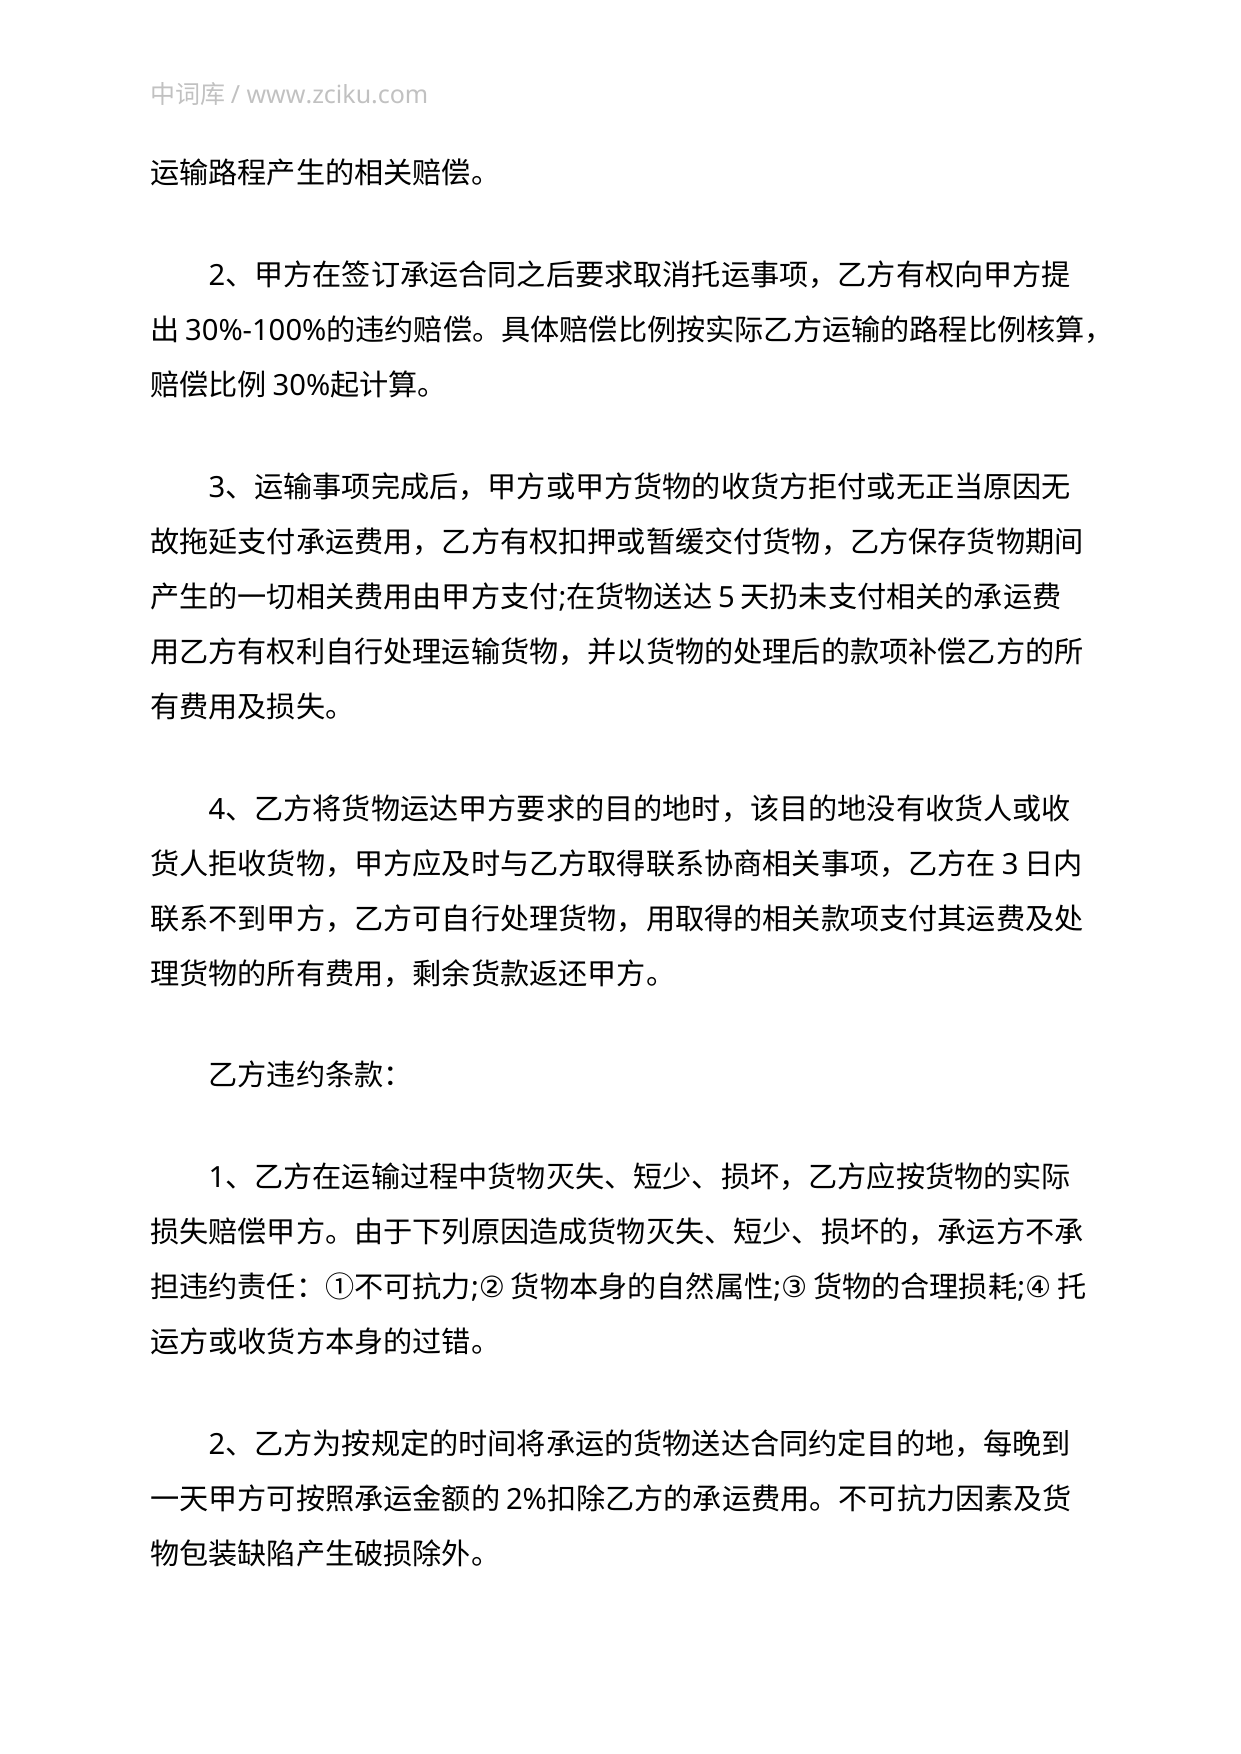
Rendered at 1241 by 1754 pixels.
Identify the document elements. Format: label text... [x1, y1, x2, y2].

text 1、乙方在运输过程中货物灭失、短少、损坏，乙方应按货物的实际损失赔偿甲方。由于下列原因造成货物灭失、短少、损坏的，承运方不承担违约责任：①不可抗力;②货物本身的自然属性;③货物的合理损耗;④托运方或收货方本身的过错。 [150, 1154, 1090, 1361]
text 乙方违约条款： [150, 1052, 1090, 1094]
text 2、甲方在签订承运合同之后要求取消托运事项，乙方有权向甲方提出30%-100%的违约赔偿。具体赔偿比例按实际乙方运输的路程比例核算，赔偿比例30%起计算。 [150, 252, 1090, 404]
text 4、乙方将货物运达甲方要求的目的地时，该目的地没有收货人或收货人拒收货物，甲方应及时与乙方取得联系协商相关事项，乙方在3日内联系不到甲方，乙方可自行处理货物，用取得的相关款项支付其运费及处理货物的所有费用，剩余货款返还甲方。 [150, 785, 1090, 992]
text 3、运输事项完成后，甲方或甲方货物的收货方拒付或无正当原因无故拖延支付承运费用，乙方有权扣押或暂缓交付货物，乙方保存货物期间产生的一切相关费用由甲方支付;在货物送达5天扔未支付相关的承运费用乙方有权利自行处理运输货物，并以货物的处理后的款项补偿乙方的所有费用及损失。 [150, 464, 1090, 726]
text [150, 150, 1090, 192]
text 2、乙方为按规定的时间将承运的货物送达合同约定目的地，每晚到一天甲方可按照承运金额的2%扣除乙方的承运费用。不可抗力因素及货物包装缺陷产生破损除外。 [150, 1420, 1090, 1573]
